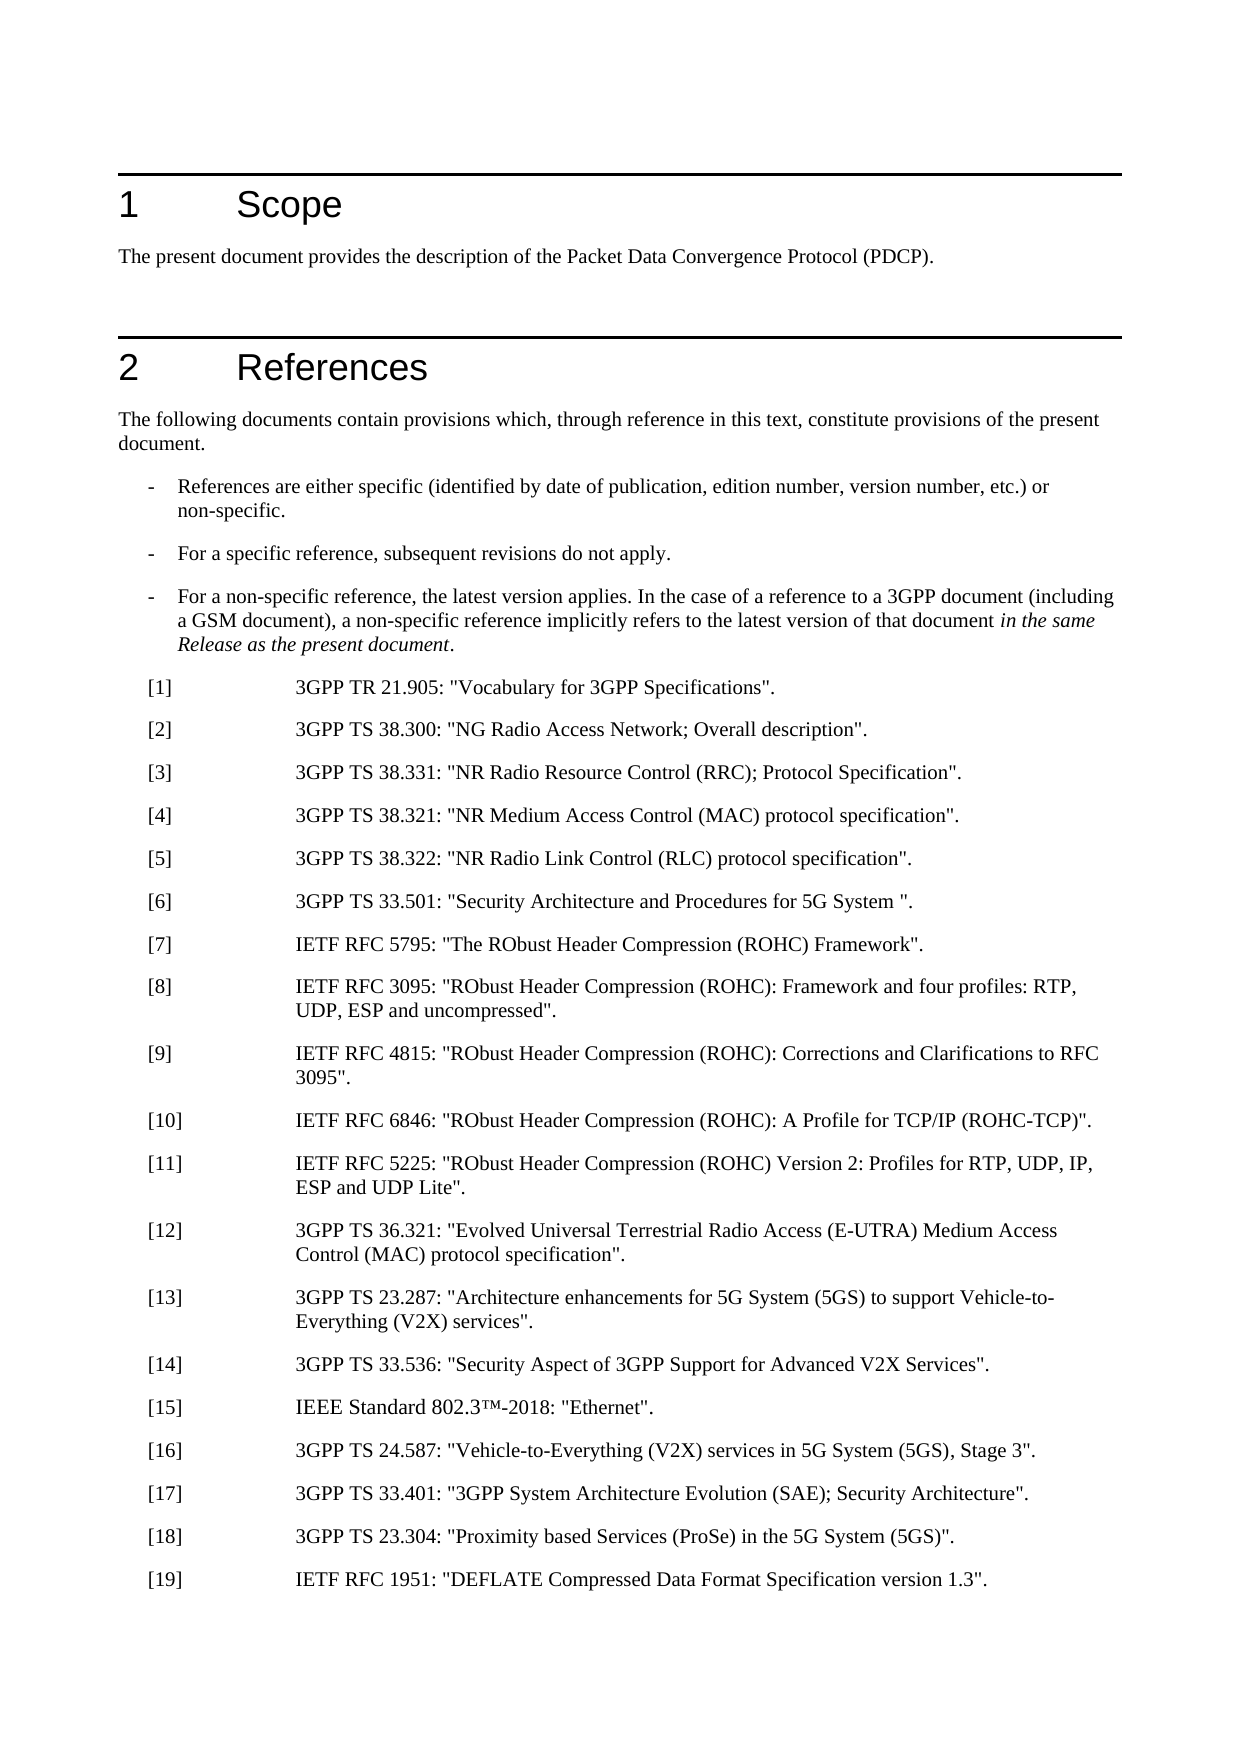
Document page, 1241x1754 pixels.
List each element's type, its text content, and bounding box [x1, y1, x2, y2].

text [4] 3GPP TS 38.321: "NR Medium Access Control (MAC) protocol specification". [148, 803, 1122, 827]
text - References are either specific (identified by date of publication, edition number, version number, etc.) or non-specific. [148, 474, 1122, 522]
text [7] IETF RFC 5795: "The RObust Header Compression (ROHC) Framework". [148, 931, 1122, 956]
subtitle 1 Scope [118, 176, 1122, 225]
text [13] 3GPP TS 23.287: "Architecture enhancements for 5G System (5GS) to support Vehicle-to-Everything (V2X) services". [148, 1284, 1122, 1333]
text [8] IETF RFC 3095: "RObust Header Compression (ROHC): Framework and four profiles: RTP, UDP, ESP and uncompressed". [148, 974, 1122, 1022]
text [6] 3GPP TS 33.501: "Security Architecture and Procedures for 5G System ". [148, 889, 1122, 913]
text [15] IEEE Standard 802.3™-2018: "Ethernet". [148, 1394, 1122, 1419]
text [10] IETF RFC 6846: "RObust Header Compression (ROHC): A Profile for TCP/IP (ROHC-TCP)". [148, 1108, 1122, 1132]
subtitle 2 References [118, 339, 1122, 388]
text The present document provides the description of the Packet Data Convergence Protocol (PDCP). [118, 244, 1122, 268]
text [14] 3GPP TS 33.536: "Security Aspect of 3GPP Support for Advanced V2X Services". [148, 1351, 1122, 1376]
text [12] 3GPP TS 36.321: "Evolved Universal Terrestrial Radio Access (E-UTRA) Medium Access Control (MAC) protocol specification". [148, 1218, 1122, 1266]
text [9] IETF RFC 4815: "RObust Header Compression (ROHC): Corrections and Clarifications to RFC 3095". [148, 1041, 1122, 1089]
text [18] 3GPP TS 23.304: "Proximity based Services (ProSe) in the 5G System (5GS)". [148, 1524, 1122, 1548]
text [2] 3GPP TS 38.300: "NG Radio Access Network; Overall description". [148, 717, 1122, 741]
text - For a non-specific reference, the latest version applies. In the case of a reference to a 3GPP document (including a GSM document), a non-specific reference implicitly refers to the latest version of that document in the same Release as the present document. [148, 584, 1122, 656]
text [16] 3GPP TS 24.587: "Vehicle-to-Everything (V2X) services in 5G System (5GS), Stage 3". [148, 1438, 1122, 1462]
text [17] 3GPP TS 33.401: "3GPP System Architecture Evolution (SAE); Security Architecture". [148, 1481, 1122, 1505]
text [1] 3GPP TR 21.905: "Vocabulary for 3GPP Specifications". [148, 674, 1122, 699]
text - For a specific reference, subsequent revisions do not apply. [148, 541, 1122, 565]
text [3] 3GPP TS 38.331: "NR Radio Resource Control (RRC); Protocol Specification". [148, 760, 1122, 784]
text [11] IETF RFC 5225: "RObust Header Compression (ROHC) Version 2: Profiles for RTP, UDP, IP, ESP and UDP Lite". [148, 1151, 1122, 1199]
text [19] IETF RFC 1951: "DEFLATE Compressed Data Format Specification version 1.3". [148, 1567, 1122, 1591]
text [5] 3GPP TS 38.322: "NR Radio Link Control (RLC) protocol specification". [148, 846, 1122, 870]
text The following documents contain provisions which, through reference in this text, constitute provisions of the present document. [118, 407, 1122, 455]
